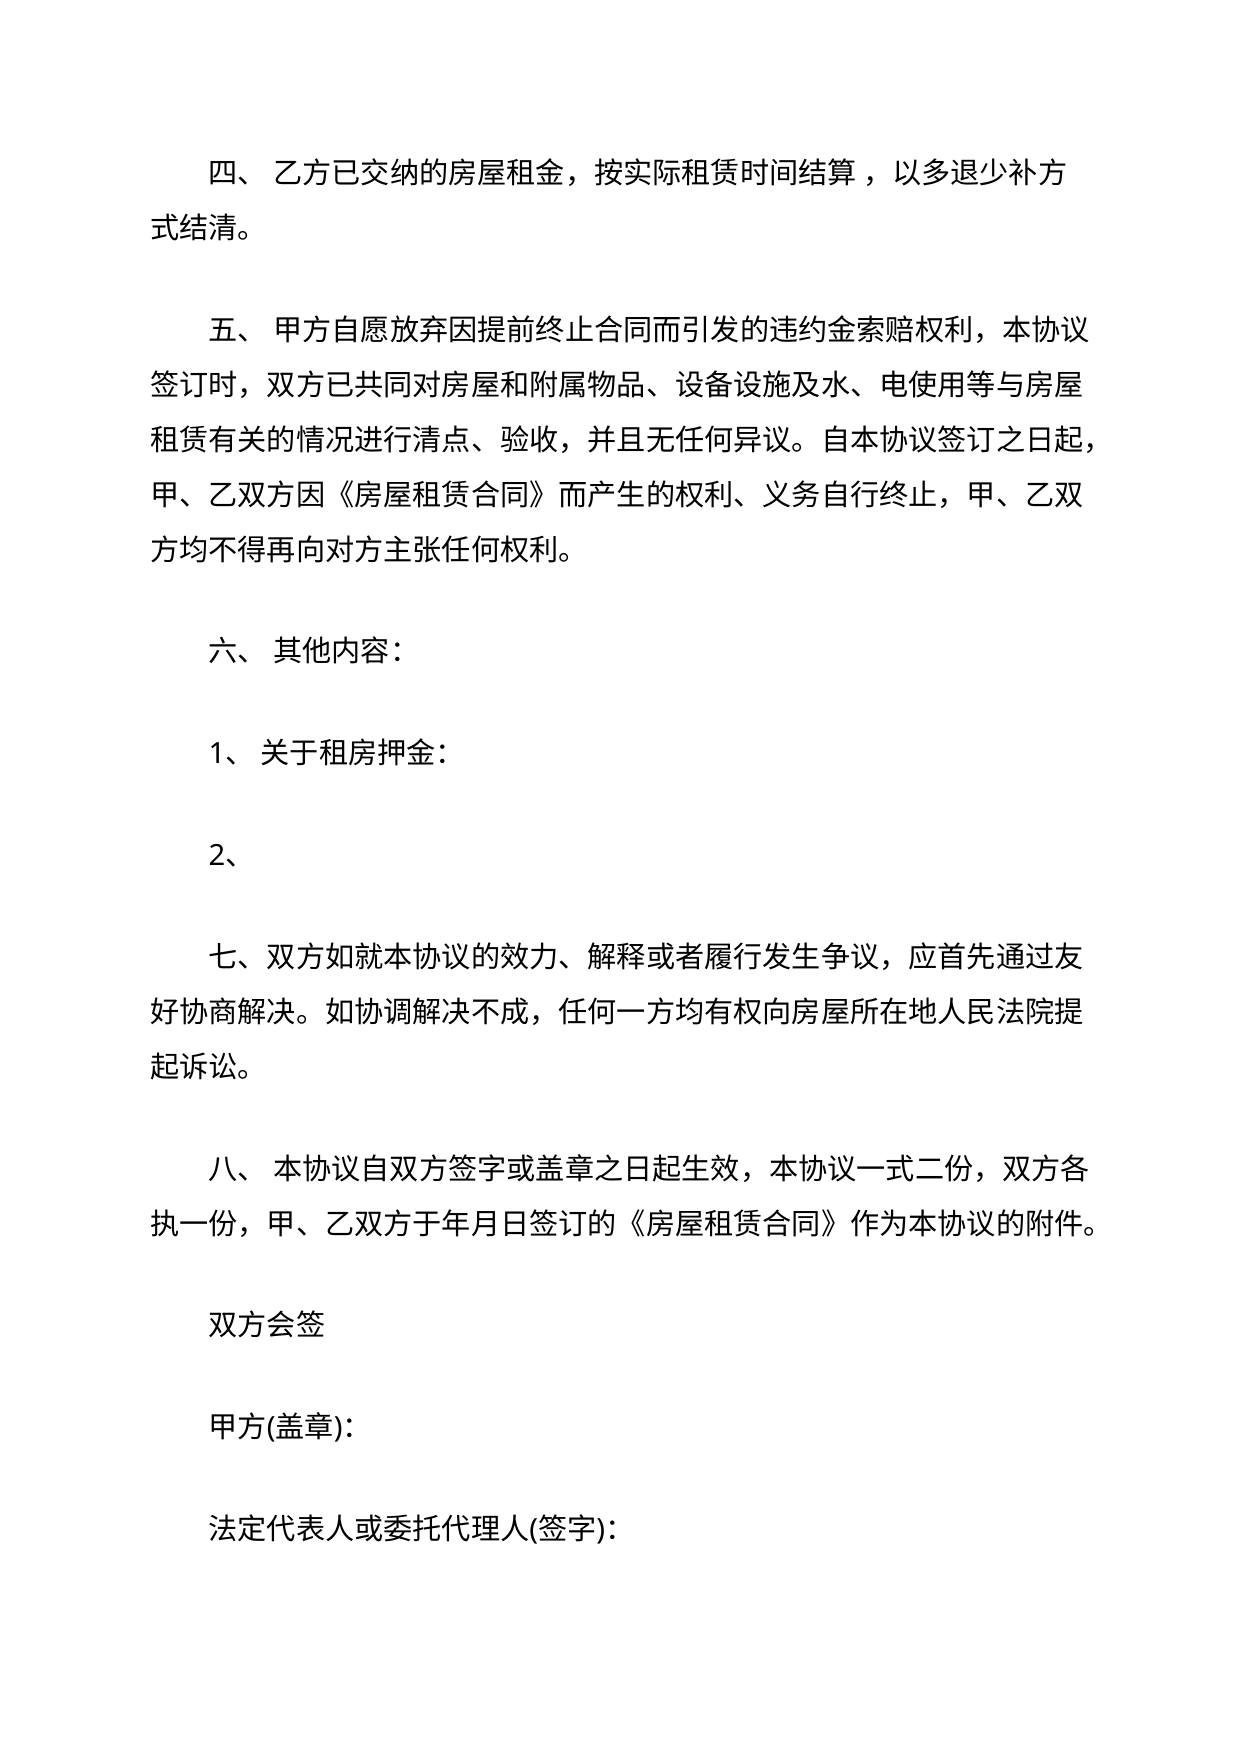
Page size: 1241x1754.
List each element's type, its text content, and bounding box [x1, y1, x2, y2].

text 四、 乙方已交纳的房屋租金，按实际租赁时间结算 ，以多退少补方式结清。 [150, 150, 1090, 247]
text 七、双方如就本协议的效力、解释或者履行发生争议，应首先通过友好协商解决。如协调解决不成，任何一方均有权向房屋所在地人民法院提起诉讼。 [150, 934, 1090, 1086]
text 五、 甲方自愿放弃因提前终止合同而引发的违约金索赔权利，本协议签订时，双方已共同对房屋和附属物品、设备设施及水、电使用等与房屋租赁有关的情况进行清点、验收，并且无任何异议。自本协议签订之日起，甲、乙双方因《房屋租赁合同》而产生的权利、义务自行终止，甲、乙双方均不得再向对方主张任何权利。 [150, 307, 1090, 568]
text 2、 [150, 832, 1090, 874]
text 八、 本协议自双方签字或盖章之日起生效，本协议一式二份，双方各执一份，甲、乙双方于年月日签订的《房屋租赁合同》作为本协议的附件。 [150, 1145, 1090, 1242]
text 甲方(盖章)： [150, 1404, 1090, 1446]
text 法定代表人或委托代理人(签字)： [150, 1506, 1090, 1548]
text 双方会签 [150, 1302, 1090, 1344]
text 1、 关于租房押金： [150, 730, 1090, 772]
text 六、 其他内容： [150, 628, 1090, 670]
